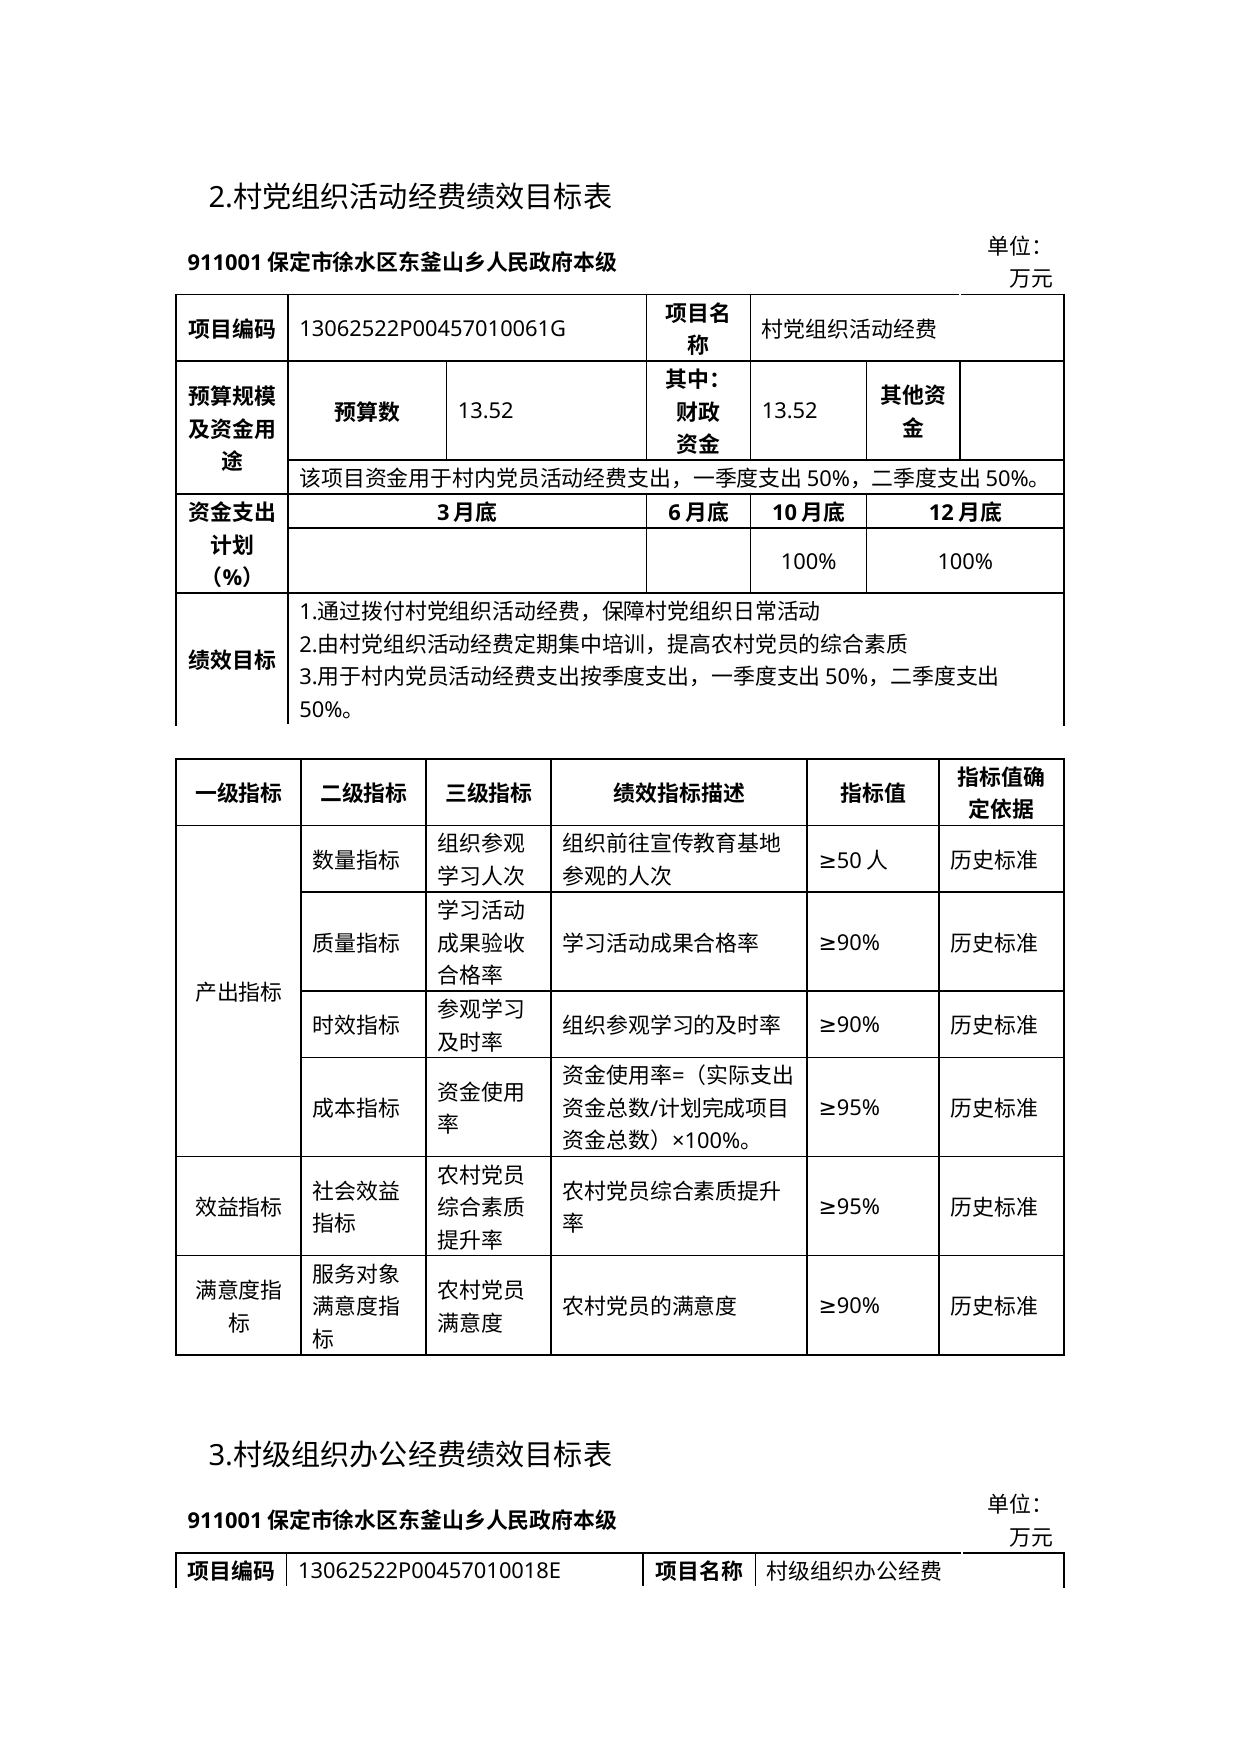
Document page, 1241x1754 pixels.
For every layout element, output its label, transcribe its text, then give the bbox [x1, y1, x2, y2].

table_header 单位：万元 [961, 229, 1063, 293]
table_cell 100% [867, 529, 1063, 592]
table_cell 资金使用率=（实际支出资金总数/计划完成项目资金总数）×100%。 [552, 1058, 806, 1156]
table_cell 该项目资金用于村内党员活动经费支出，一季度支出50%，二季度支出50%。 [289, 461, 1063, 493]
table_cell 3月底 [289, 495, 646, 527]
table_cell 组织参观学习人次 [427, 826, 550, 891]
table_cell 10月底 [751, 495, 866, 527]
table_cell 资金使用率 [427, 1058, 550, 1156]
table_cell 参观学习及时率 [427, 992, 550, 1057]
table_cell [647, 529, 750, 592]
table_cell 成本指标 [302, 1058, 425, 1156]
table_cell [961, 362, 1063, 459]
table_cell 质量指标 [302, 893, 425, 990]
table_cell 满意度指标 [177, 1256, 300, 1354]
table_cell 预算数 [289, 362, 446, 459]
table_cell 历史标准 [940, 893, 1063, 990]
table_cell 农村党员综合素质提升率 [552, 1157, 806, 1255]
table_cell 学习活动成果验收合格率 [427, 893, 550, 990]
table_cell 农村党员的满意度 [552, 1256, 806, 1354]
table_header 911001保定市徐水区东釜山乡人民政府本级 [177, 229, 959, 293]
table_cell 项目编码 [177, 1554, 286, 1586]
table_header 二级指标 [302, 760, 425, 824]
table_cell 绩效目标 [177, 594, 287, 724]
table_cell 历史标准 [940, 1157, 1063, 1255]
table_cell ≥90% [808, 893, 938, 990]
table_cell 组织前往宣传教育基地参观的人次 [552, 826, 806, 891]
table_cell 村党组织活动经费 [751, 295, 1063, 360]
table_cell 预算规模及资金用途 [177, 362, 287, 493]
table_cell ≥50人 [808, 826, 938, 891]
table_cell 1.通过拨付村党组织活动经费，保障村党组织日常活动 2.由村党组织活动经费定期集中培训，提高农村党员的综合素质 3.用于村内党员活动经费支出按季度支出，一季度支出50%，二季度支出50%。 [289, 594, 1063, 724]
table_cell 农村党员满意度 [427, 1256, 550, 1354]
table_cell 资金支出计划（%） [177, 495, 287, 592]
table_cell 学习活动成果合格率 [552, 893, 806, 990]
table_cell ≥90% [808, 992, 938, 1057]
table_cell 农村党员综合素质提升率 [427, 1157, 550, 1255]
table_cell 组织参观学习的及时率 [552, 992, 806, 1057]
table_cell 村级组织办公经费 [756, 1554, 1063, 1586]
table_header 指标值 [808, 760, 938, 824]
table_cell 历史标准 [940, 992, 1063, 1057]
table_header 指标值确定依据 [940, 760, 1063, 824]
table_header 绩效指标描述 [552, 760, 806, 824]
table_cell 历史标准 [940, 826, 1063, 891]
table_header 911001保定市徐水区东釜山乡人民政府本级 [177, 1487, 961, 1552]
table_cell [289, 529, 646, 592]
table_cell 产出指标 [177, 826, 300, 1156]
table_cell ≥90% [808, 1256, 938, 1354]
table_cell 项目编码 [177, 295, 287, 360]
table_cell 100% [751, 529, 866, 592]
table_cell 13.52 [751, 362, 866, 459]
table_cell 13062522P00457010061G [289, 295, 646, 360]
table_cell 项目名称 [647, 295, 750, 360]
table_cell 其中：财政 资金 [647, 362, 750, 459]
table_cell 12月底 [867, 495, 1063, 527]
table_cell 13062522P00457010018E [287, 1554, 642, 1586]
table_cell 服务对象满意度指标 [302, 1256, 425, 1354]
table_cell 时效指标 [302, 992, 425, 1057]
table_cell 效益指标 [177, 1157, 300, 1255]
table_cell 项目名称 [644, 1554, 755, 1586]
text 2.村党组织活动经费绩效目标表 [150, 162, 1090, 227]
table_cell 历史标准 [940, 1058, 1063, 1156]
table_cell 13.52 [447, 362, 646, 459]
table_cell 其他资金 [867, 362, 959, 459]
table_cell 社会效益指标 [302, 1157, 425, 1255]
table_header 三级指标 [427, 760, 550, 824]
table_header 单位：万元 [963, 1487, 1063, 1552]
table_cell 6月底 [647, 495, 750, 527]
table_cell ≥95% [808, 1157, 938, 1255]
table_header 一级指标 [177, 760, 300, 824]
table_cell 数量指标 [302, 826, 425, 891]
table_cell ≥95% [808, 1058, 938, 1156]
table_cell 历史标准 [940, 1256, 1063, 1354]
text 3.村级组织办公经费绩效目标表 [150, 1420, 1090, 1485]
